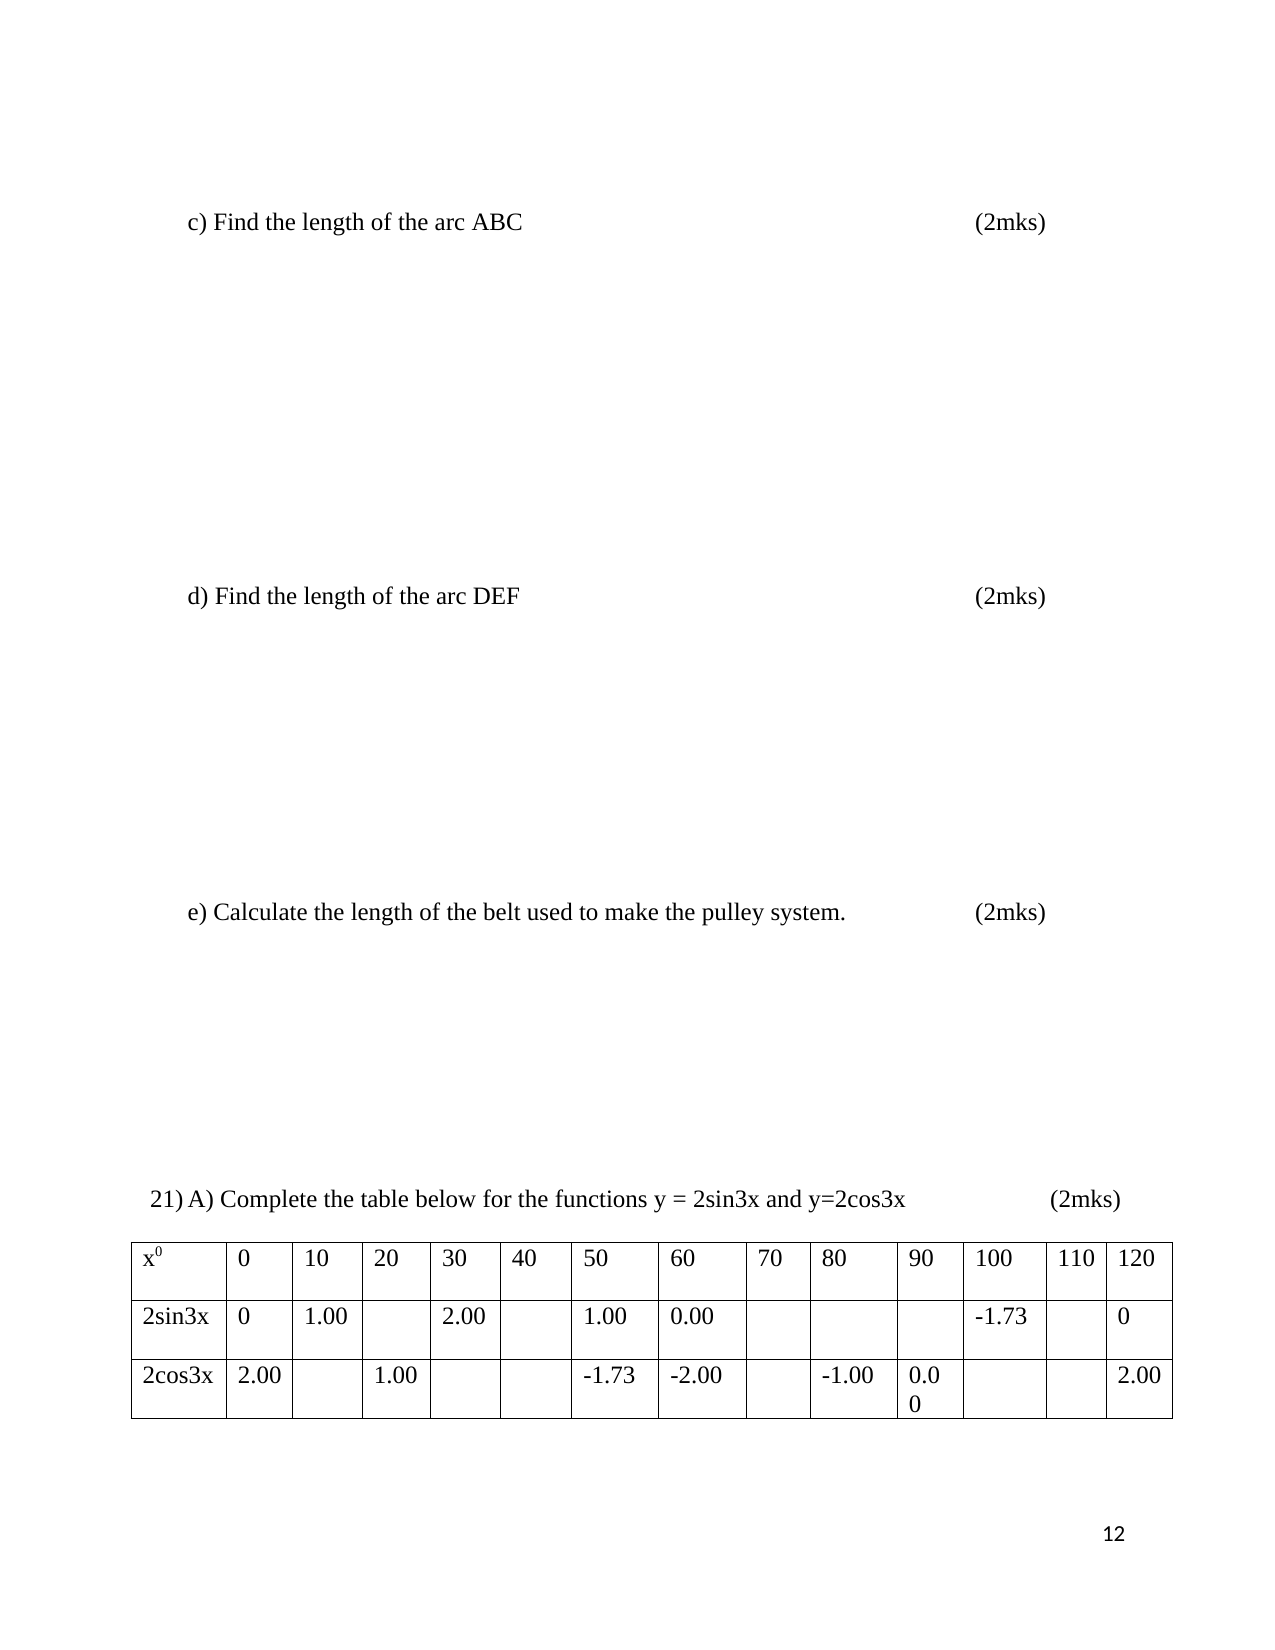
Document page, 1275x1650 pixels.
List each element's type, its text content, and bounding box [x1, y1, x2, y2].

table_cell 0 [227, 1301, 292, 1359]
table_header 60 [659, 1243, 746, 1300]
table_cell 2sin3x [132, 1301, 226, 1359]
table_cell [747, 1301, 810, 1359]
table_cell 1.00 [572, 1301, 658, 1359]
table_cell 0.00 [898, 1360, 963, 1417]
table_header 20 [363, 1243, 430, 1300]
table_cell [501, 1301, 571, 1359]
table_cell 2.00 [1107, 1360, 1172, 1417]
list A) Complete the table below for the functions y = 2sin3x and y=2cos3x (2mks) [150, 1184, 1125, 1213]
table_cell 1.00 [293, 1301, 362, 1359]
table_cell [501, 1360, 571, 1417]
table_cell [363, 1301, 430, 1359]
table_header 120 [1107, 1243, 1172, 1300]
table_cell -1.00 [811, 1360, 897, 1417]
table_header 110 [1047, 1243, 1106, 1300]
list e) Calculate the length of the belt used to make the pulley system. (2mks) [187, 897, 1125, 926]
table_cell [747, 1360, 810, 1417]
table_cell [293, 1360, 362, 1417]
table_cell [1047, 1301, 1106, 1359]
table_cell [898, 1301, 963, 1359]
table_header 100 [964, 1243, 1046, 1300]
table_header 30 [431, 1243, 500, 1300]
table_cell 0.00 [659, 1301, 746, 1359]
table_cell [964, 1360, 1046, 1417]
table_cell [431, 1360, 500, 1417]
table_cell [1047, 1360, 1106, 1417]
table_header 50 [572, 1243, 658, 1300]
table_header 0 [227, 1243, 292, 1300]
table_header 40 [501, 1243, 571, 1300]
table_cell 1.00 [363, 1360, 430, 1417]
table_cell -2.00 [659, 1360, 746, 1417]
table_header x0 [132, 1243, 226, 1300]
table_cell [811, 1301, 897, 1359]
table_header 90 [898, 1243, 963, 1300]
table_header 70 [747, 1243, 810, 1300]
list d) Find the length of the arc DEF (2mks) [187, 581, 1125, 610]
list c) Find the length of the arc ABC (2mks) [187, 207, 1125, 236]
table_cell -1.73 [964, 1301, 1046, 1359]
table_cell 0 [1107, 1301, 1172, 1359]
table_header 80 [811, 1243, 897, 1300]
table_cell 2.00 [431, 1301, 500, 1359]
table_cell -1.73 [572, 1360, 658, 1417]
table_header 10 [293, 1243, 362, 1300]
table_cell 2.00 [227, 1360, 292, 1417]
table_cell 2cos3x [132, 1360, 226, 1417]
